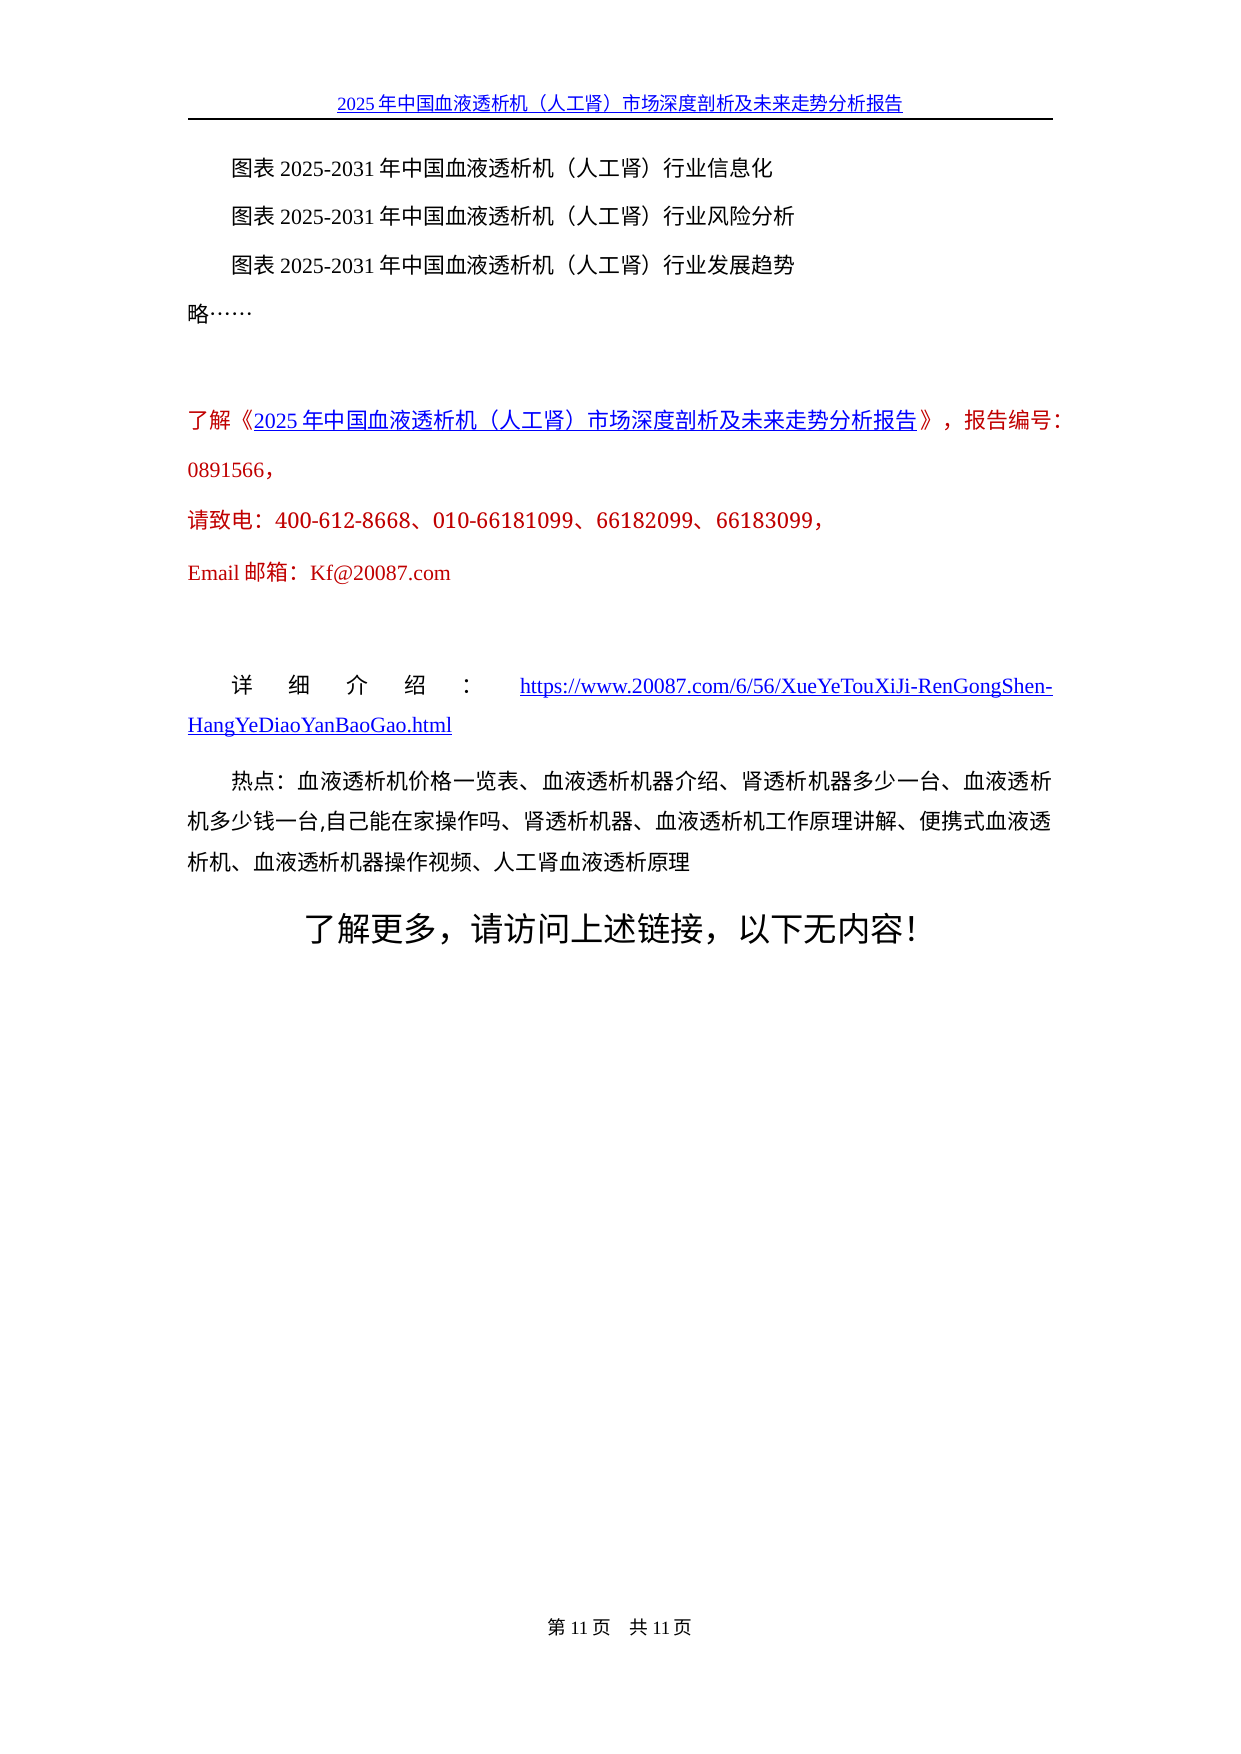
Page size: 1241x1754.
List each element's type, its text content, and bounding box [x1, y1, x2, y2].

text 热点：血液透析机价格一览表、血液透析机器介绍、肾透析机器多少一台、血液透析机多少钱一台,自己能在家操作吗、肾透析机器、血液透析机工作原理讲解、便携式血液透析机、血液透析机器操作视频、人工肾血液透析原理 [187, 763, 1053, 877]
title 了解更多，请访问上述链接，以下无内容！ [187, 894, 1053, 959]
text Email邮箱：Kf@20087.com [187, 555, 1053, 587]
text 详细介绍：https://www.20087.com/6/56/XueYeTouXiJi-RenGongShen-HangYeDiaoYanBaoGao.html [187, 668, 1053, 741]
text 请致电：400-612-8668、010-66181099、66182099、66183099， [187, 503, 1053, 536]
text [187, 150, 1053, 329]
text 了解《2025年中国血液透析机（人工肾）市场深度剖析及未来走势分析报告》，报告编号：0891566， [187, 403, 1053, 484]
